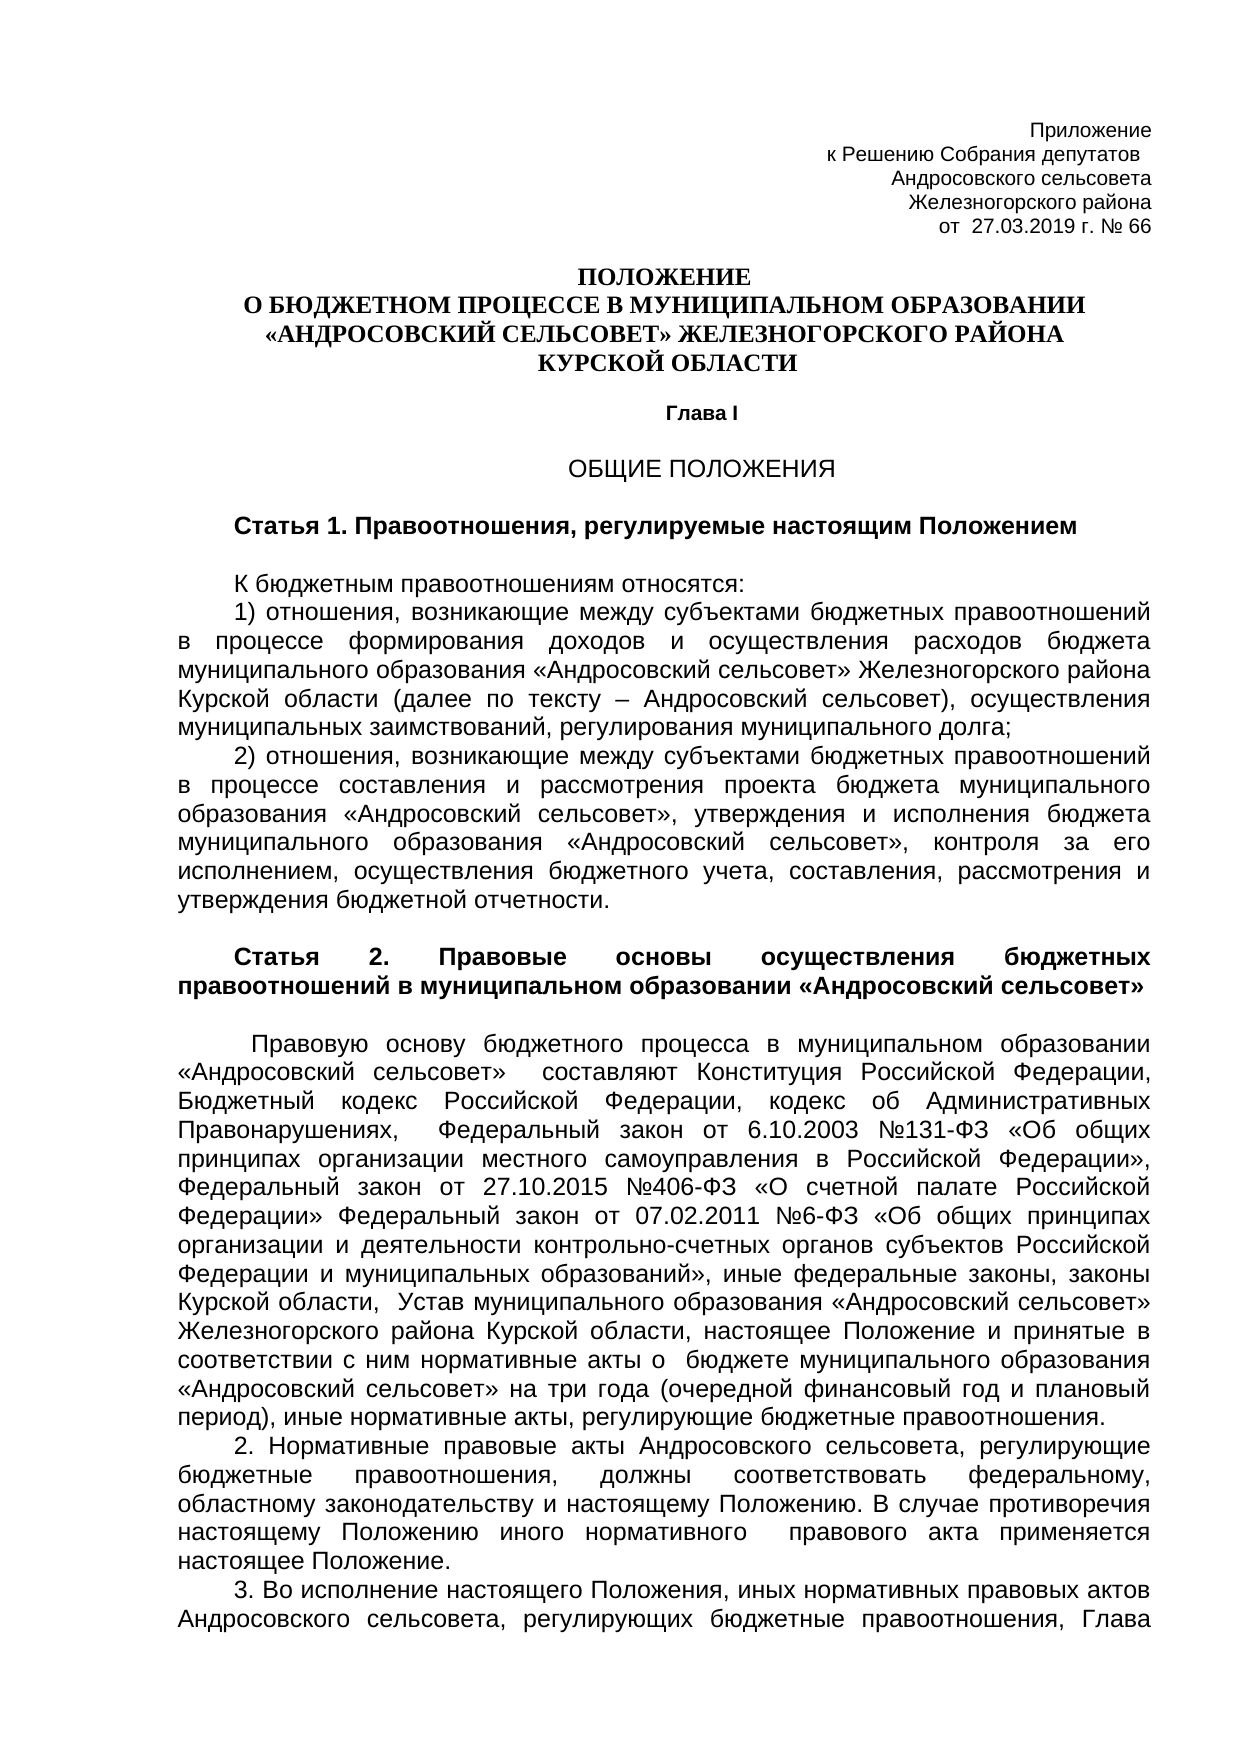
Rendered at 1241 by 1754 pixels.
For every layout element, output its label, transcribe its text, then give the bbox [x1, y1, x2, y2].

text от 27.03.2019 г. № 66 [177, 214, 1152, 238]
text ОБЩИЕ ПОЛОЖЕНИЯ [177, 453, 1152, 482]
text Приложение [177, 118, 1152, 142]
text Андросовского сельсовета [177, 166, 1152, 190]
title ПОЛОЖЕНИЕ [177, 262, 1152, 291]
text 2. Нормативные правовые акты Андросовского сельсовета, регулирующие бюджетные правоотношения, должны соответствовать федеральному, областному законодательству и настоящему Положению. В случае противоречия настоящему Положению иного нормативного правового акта применяется настоящее Положение. [177, 1431, 1152, 1575]
text Правовую основу бюджетного процесса в муниципальном образовании «Андросовский сельсовет» составляют Конституция Российской Федерации, Бюджетный кодекс Российской Федерации, кодекс об Административных Правонарушениях, Федеральный закон от 6.10.2003 №131-ФЗ «Об общих принципах организации местного самоуправления в Российской Федерации», Федеральный закон от 27.10.2015 №406-ФЗ «О счетной палате Российской Федерации» Федеральный закон от 07.02.2011 №6-ФЗ «Об общих принципах организации и деятельности контрольно-счетных органов субъектов Российской Федерации и муниципальных образований», иные федеральные законы, законы Курской области, Устав муниципального образования «Андросовский сельсовет» Железногорского района Курской области, настоящее Положение и принятые в соответствии с ним нормативные акты о бюджете муниципального образования «Андросовский сельсовет» на три года (очередной финансовый год и плановый период), иные нормативные акты, регулирующие бюджетные правоотношения. [177, 1028, 1152, 1431]
text 1) отношения, возникающие между субъектами бюджетных правоотношений в процессе формирования доходов и осуществления расходов бюджета муниципального образования «Андросовский сельсовет» Железногорского района Курской области (далее по тексту – Андросовский сельсовет), осуществления муниципальных заимствований, регулирования муниципального долга; [177, 597, 1152, 741]
title КУРСКОЙ ОБЛАСТИ [177, 348, 1152, 377]
text Статья 2. Правовые основы осуществления бюджетных правоотношений в муниципальном образовании «Андросовский сельсовет» [177, 942, 1152, 1000]
text 2) отношения, возникающие между субъектами бюджетных правоотношений в процессе составления и рассмотрения проекта бюджета муниципального образования «Андросовский сельсовет», утверждения и исполнения бюджета муниципального образования «Андросовский сельсовет», контроля за его исполнением, осуществления бюджетного учета, составления, рассмотрения и утверждения бюджетной отчетности. [177, 741, 1152, 913]
text Статья 1. Правоотношения, регулируемые настоящим Положением [177, 511, 1152, 540]
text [177, 1575, 1152, 1632]
text к Решению Собрания депутатов [177, 142, 1152, 166]
title О БЮДЖЕТНОМ ПРОЦЕССЕ В МУНИЦИПАЛЬНОМ ОБРАЗОВАНИИ «АНДРОСОВСКИЙ СЕЛЬСОВЕТ» ЖЕЛЕЗНОГОРСКОГО РАЙОНА [177, 291, 1152, 348]
text К бюджетным правоотношениям относятся: [177, 568, 1152, 597]
text Железногорского района [177, 190, 1152, 214]
text Глава I [177, 401, 1152, 425]
